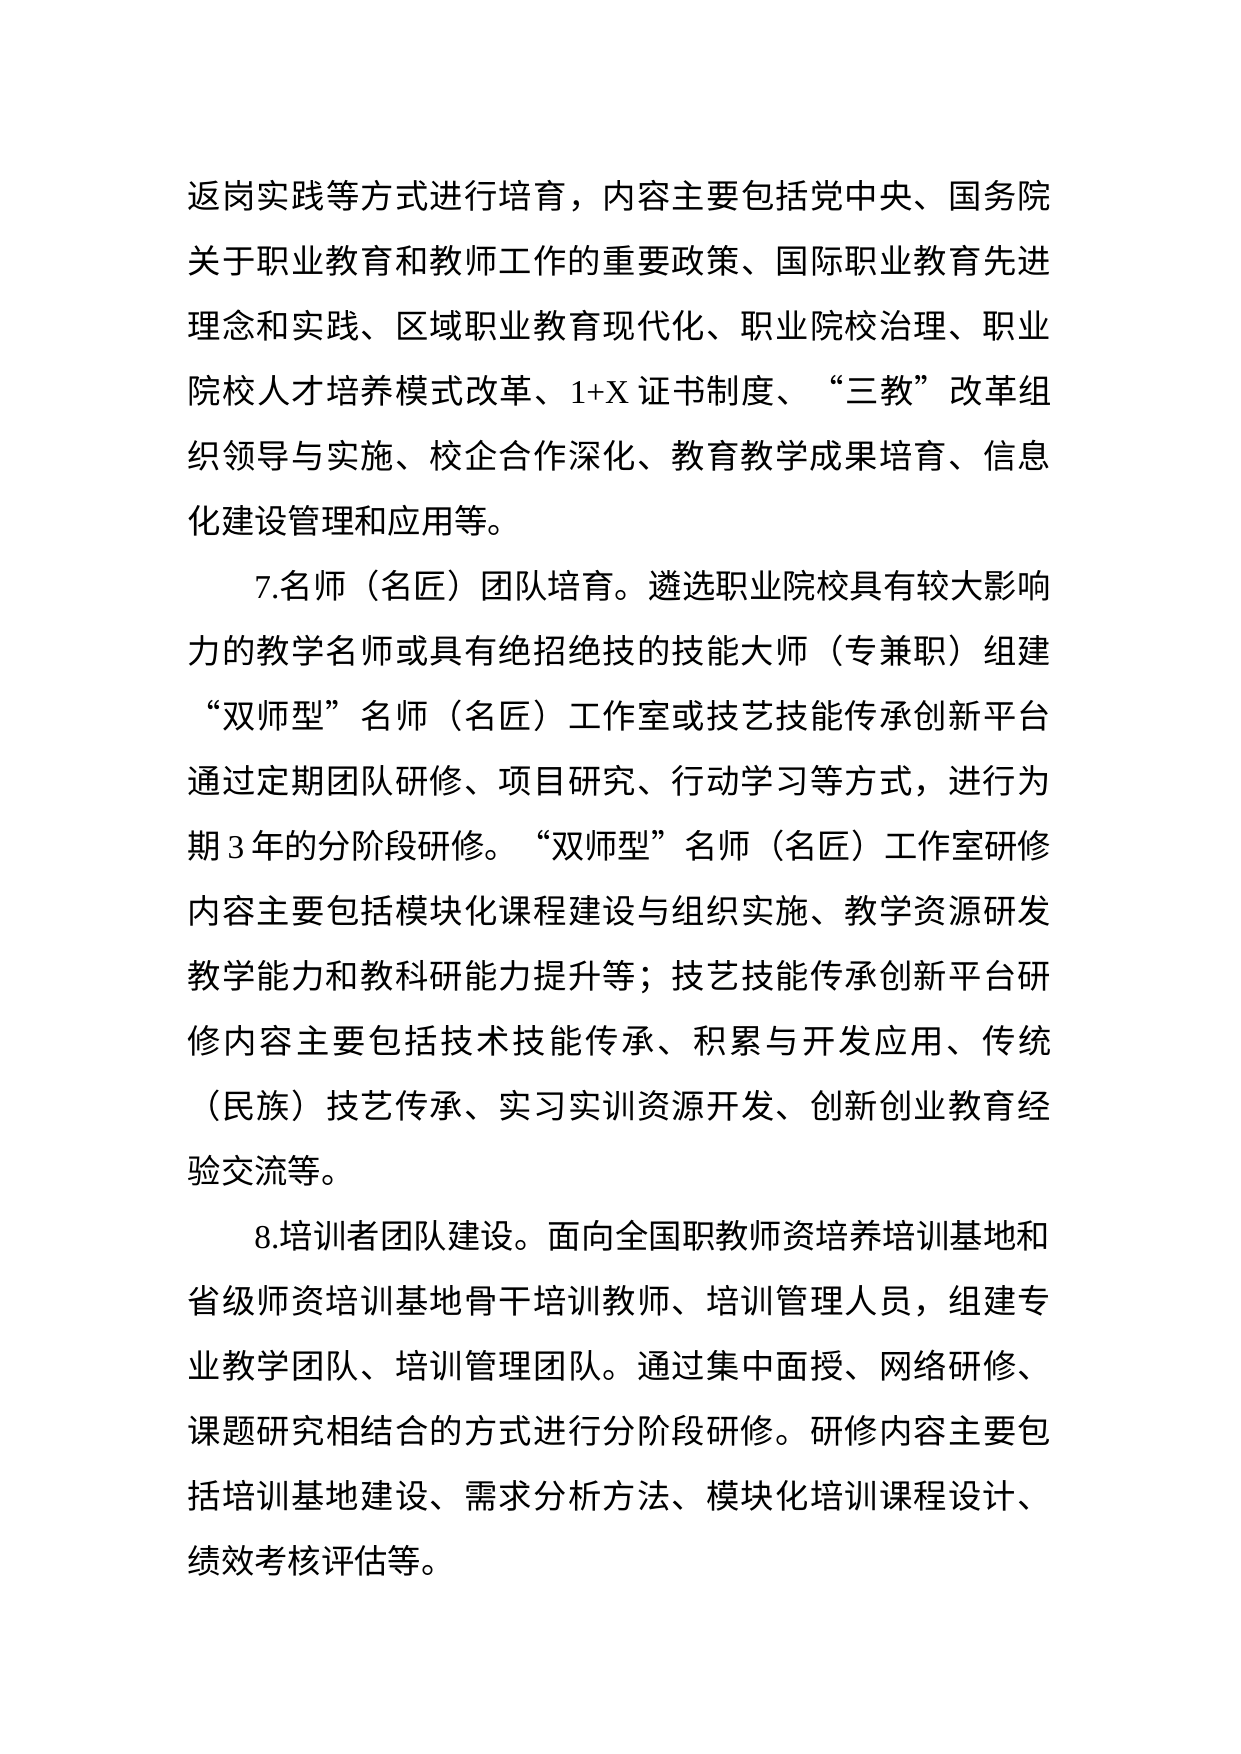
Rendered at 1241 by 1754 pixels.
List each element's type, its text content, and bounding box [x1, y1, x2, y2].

text 8.培训者团队建设。面向全国职教师资培养培训基地和省级师资培训基地骨干培训教师、培训管理人员，组建专业教学团队、培训管理团队。通过集中面授、网络研修、课题研究相结合的方式进行分阶段研修。研修内容主要包括培训基地建设、需求分析方法、模块化培训课程设计、绩效考核评估等。 [187, 1202, 1053, 1592]
text 7.名师（名匠）团队培育。遴选职业院校具有较大影响力的教学名师或具有绝招绝技的技能大师（专兼职）组建“双师型”名师（名匠）工作室或技艺技能传承创新平台，通过定期团队研修、项目研究、行动学习等方式，进行为期3年的分阶段研修。“双师型”名师（名匠）工作室研修内容主要包括模块化课程建设与组织实施、教学资源研发、教学能力和教科研能力提升等；技艺技能传承创新平台研修内容主要包括技术技能传承、积累与开发应用、传统（民族）技艺传承、实习实训资源开发、创新创业教育经验交流等。 [187, 552, 1053, 1202]
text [187, 162, 1053, 552]
